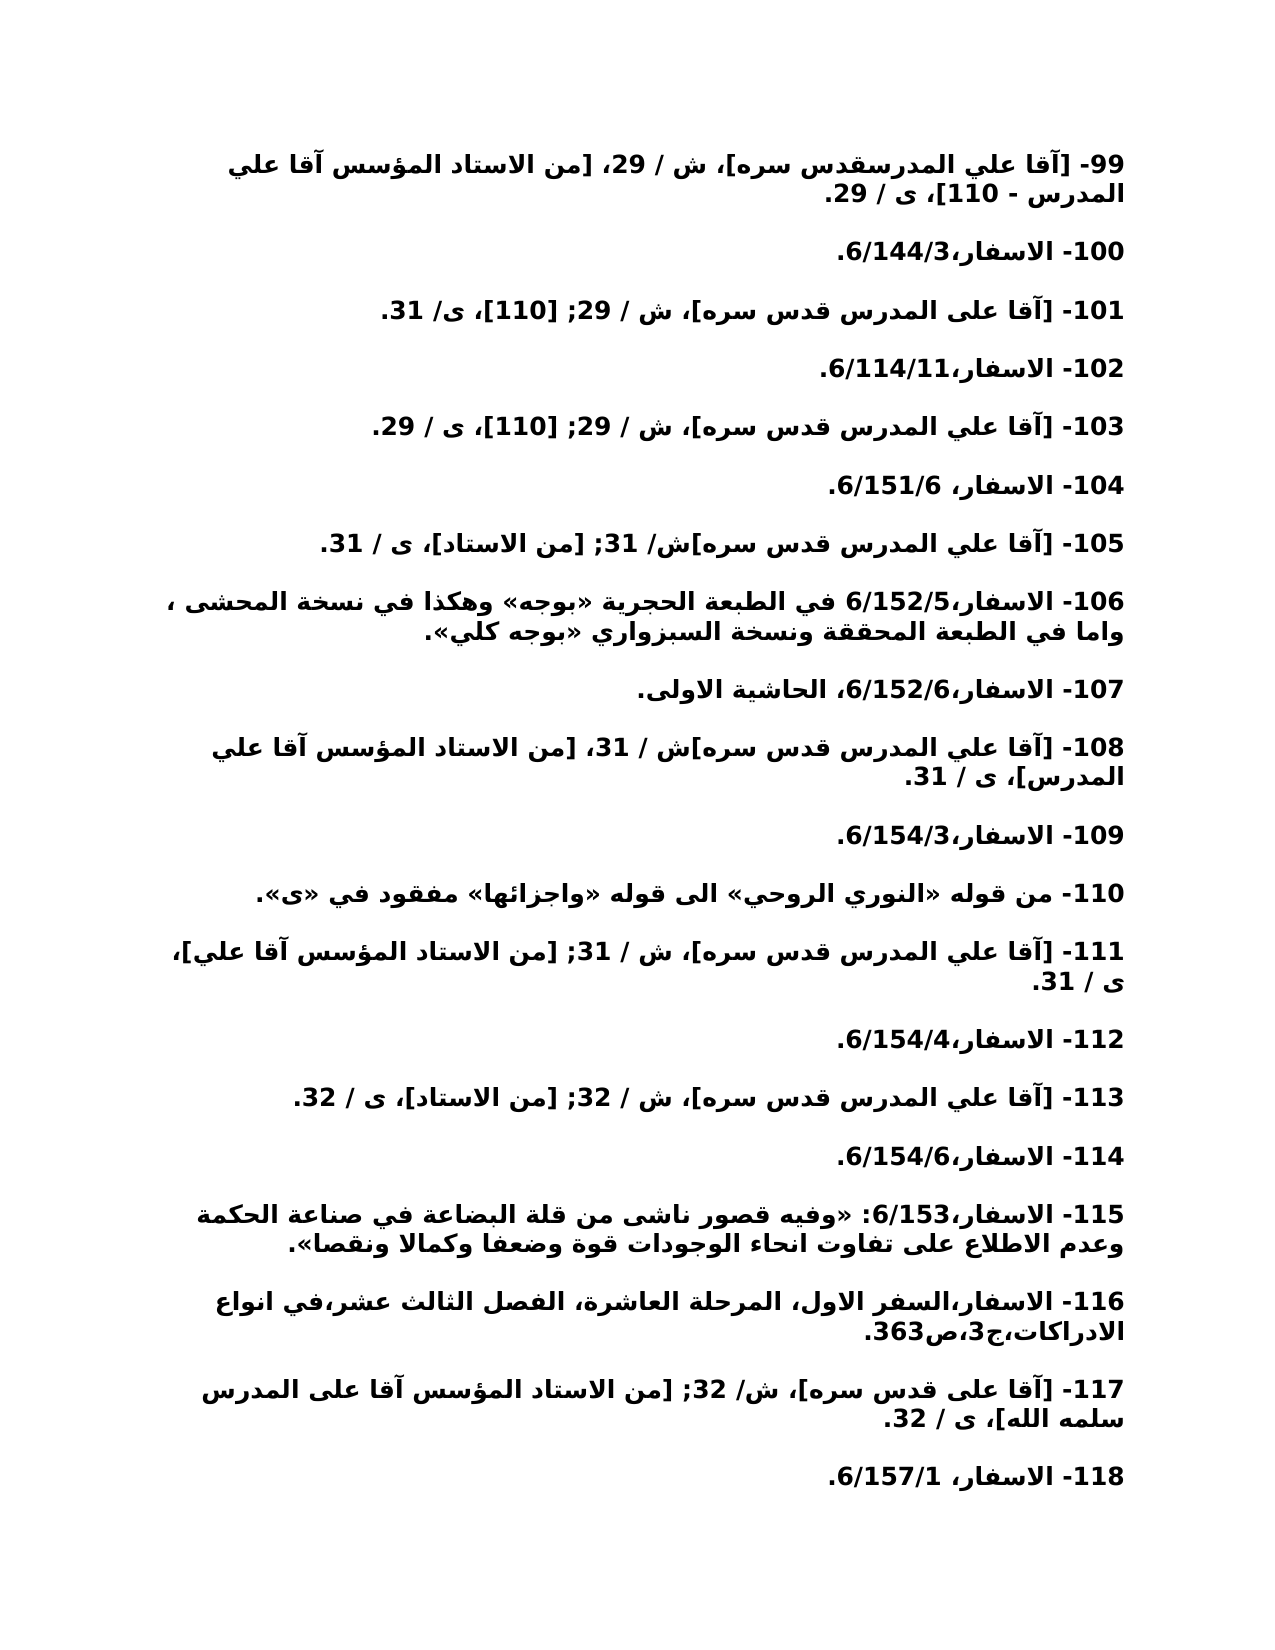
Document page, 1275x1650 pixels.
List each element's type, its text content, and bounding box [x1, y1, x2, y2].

text 111- [آقا علي المدرس قدس سره]، ش / 31; [من الاستاد المؤسس آقا علي]، ى / 31. [150, 937, 1125, 996]
text 112- الاسفار،6/154/4. [150, 1025, 1125, 1054]
text 108- [آقا علي المدرس قدس سره]ش / 31، [من الاستاد المؤسس آقا علي المدرس]، ى / 31. [150, 733, 1125, 792]
text 113- [آقا علي المدرس قدس سره]، ش / 32; [من الاستاد]، ى / 32. [150, 1083, 1125, 1112]
text 117- [آقا على قدس سره]، ش/ 32; [من الاستاد المؤسس آقا على المدرس سلمه الله]، ى / 32. [150, 1375, 1125, 1433]
text 109- الاسفار،6/154/3. [150, 821, 1125, 850]
text 101- [آقا على المدرس قدس سره]، ش / 29; [110]، ى/ 31. [150, 296, 1125, 325]
text 99- [آقا علي المدرس‏قدس سره]، ش / 29، [من الاستاد المؤسس آقا علي المدرس - 110]، ى / 29. [150, 150, 1125, 208]
text 106- الاسفار،6/152/5 في الطبعة الحجرية «بوجه‏» وهكذا في نسخة المحشى ، واما في الطبعة المحققة ونسخة السبزواري «بوجه كلي‏». [150, 587, 1125, 646]
text 115- الاسفار،6/153: «وفيه قصور ناشى من قلة البضاعة في صناعة الحكمة وعدم الاطلاع على تفاوت انحاء الوجودات قوة وضعفا وكمالا ونقصا». [150, 1200, 1125, 1258]
text 102- الاسفار،6/114/11. [150, 354, 1125, 383]
text 116- الاسفار،السفر الاول، المرحلة العاشرة، الفصل الثالث عشر،في انواع الادراكات،ج‏3،ص‏363. [150, 1287, 1125, 1346]
text 100- الاسفار،6/144/3. [150, 237, 1125, 267]
text 105- [آقا علي المدرس قدس سره]ش/ 31; [من الاستاد]، ى / 31. [150, 529, 1125, 558]
text 103- [آقا علي المدرس قدس سره]، ش / 29; [110]، ى / 29. [150, 412, 1125, 442]
text 114- الاسفار،6/154/6. [150, 1142, 1125, 1171]
text 107- الاسفار،6/152/6، الحاشية الاولى. [150, 675, 1125, 704]
text 118- الاسفار، 6/157/1. [150, 1462, 1125, 1492]
text 110- من قوله «النوري الروحي‏» الى قوله «واجزائها» مفقود في «ى‏». [150, 879, 1125, 908]
text 104- الاسفار، 6/151/6. [150, 471, 1125, 500]
